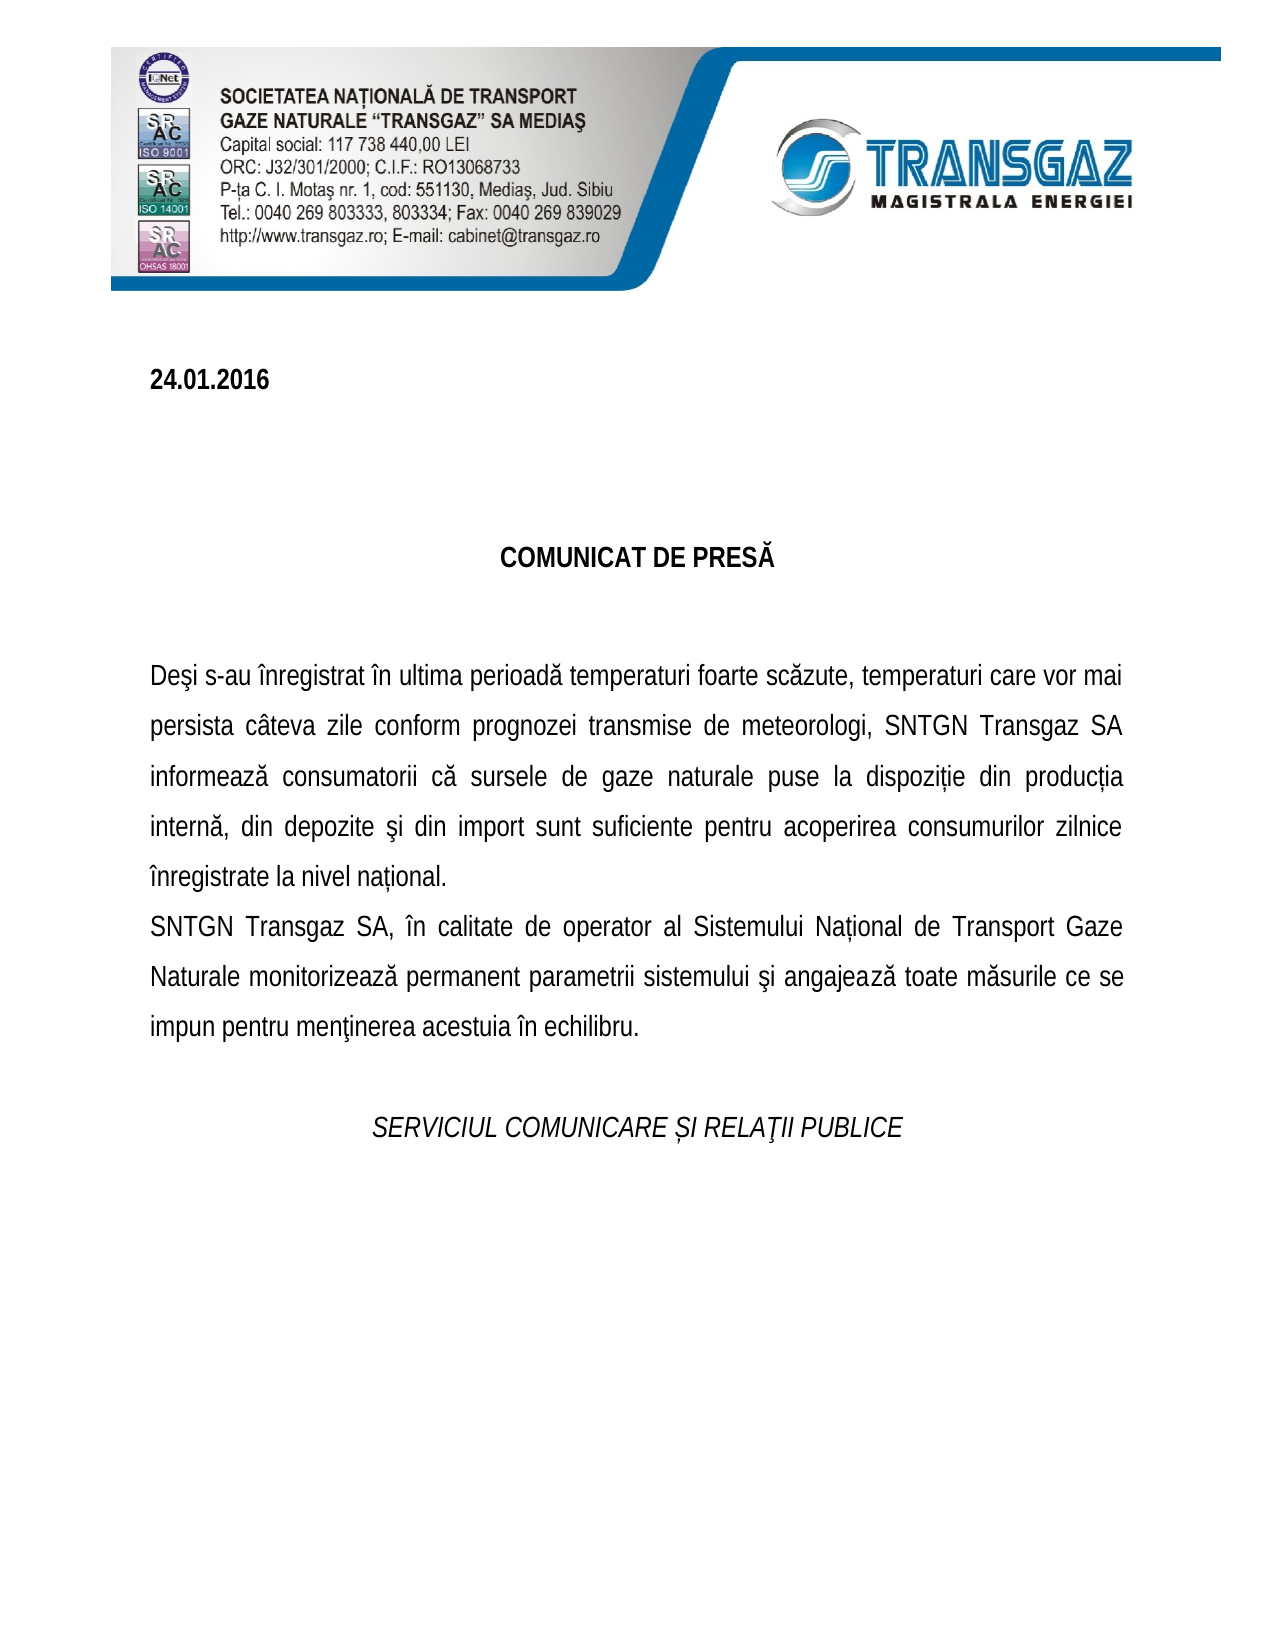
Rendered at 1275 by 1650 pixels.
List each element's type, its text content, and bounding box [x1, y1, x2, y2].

text SERVICIUL COMUNICARE ȘI RELAŢII PUBLICE [150, 1110, 1125, 1144]
text 24.01.2016 [150, 362, 1125, 396]
text COMUNICAT DE PRESĂ [150, 540, 1125, 573]
text SNTGN Transgaz SA, în calitate de operator al Sistemului Național de Transport Gaze Naturale monitorizează permanent parametrii sistemului şi angajează toate măsurile ce se impun pentru menţinerea acestuia în echilibru. [150, 909, 1125, 1043]
picture [111, 47, 1221, 291]
text Deşi s-au înregistrat în ultima perioadă temperaturi foarte scăzute, temperaturi care vor mai persista câteva zile conform prognozei transmise de meteorologi, SNTGN Transgaz SA informează consumatorii că sursele de gaze naturale puse la dispoziție din producția internă, din depozite şi din import sunt suficiente pentru acoperirea consumurilor zilnice înregistrate la nivel național. [150, 658, 1125, 892]
